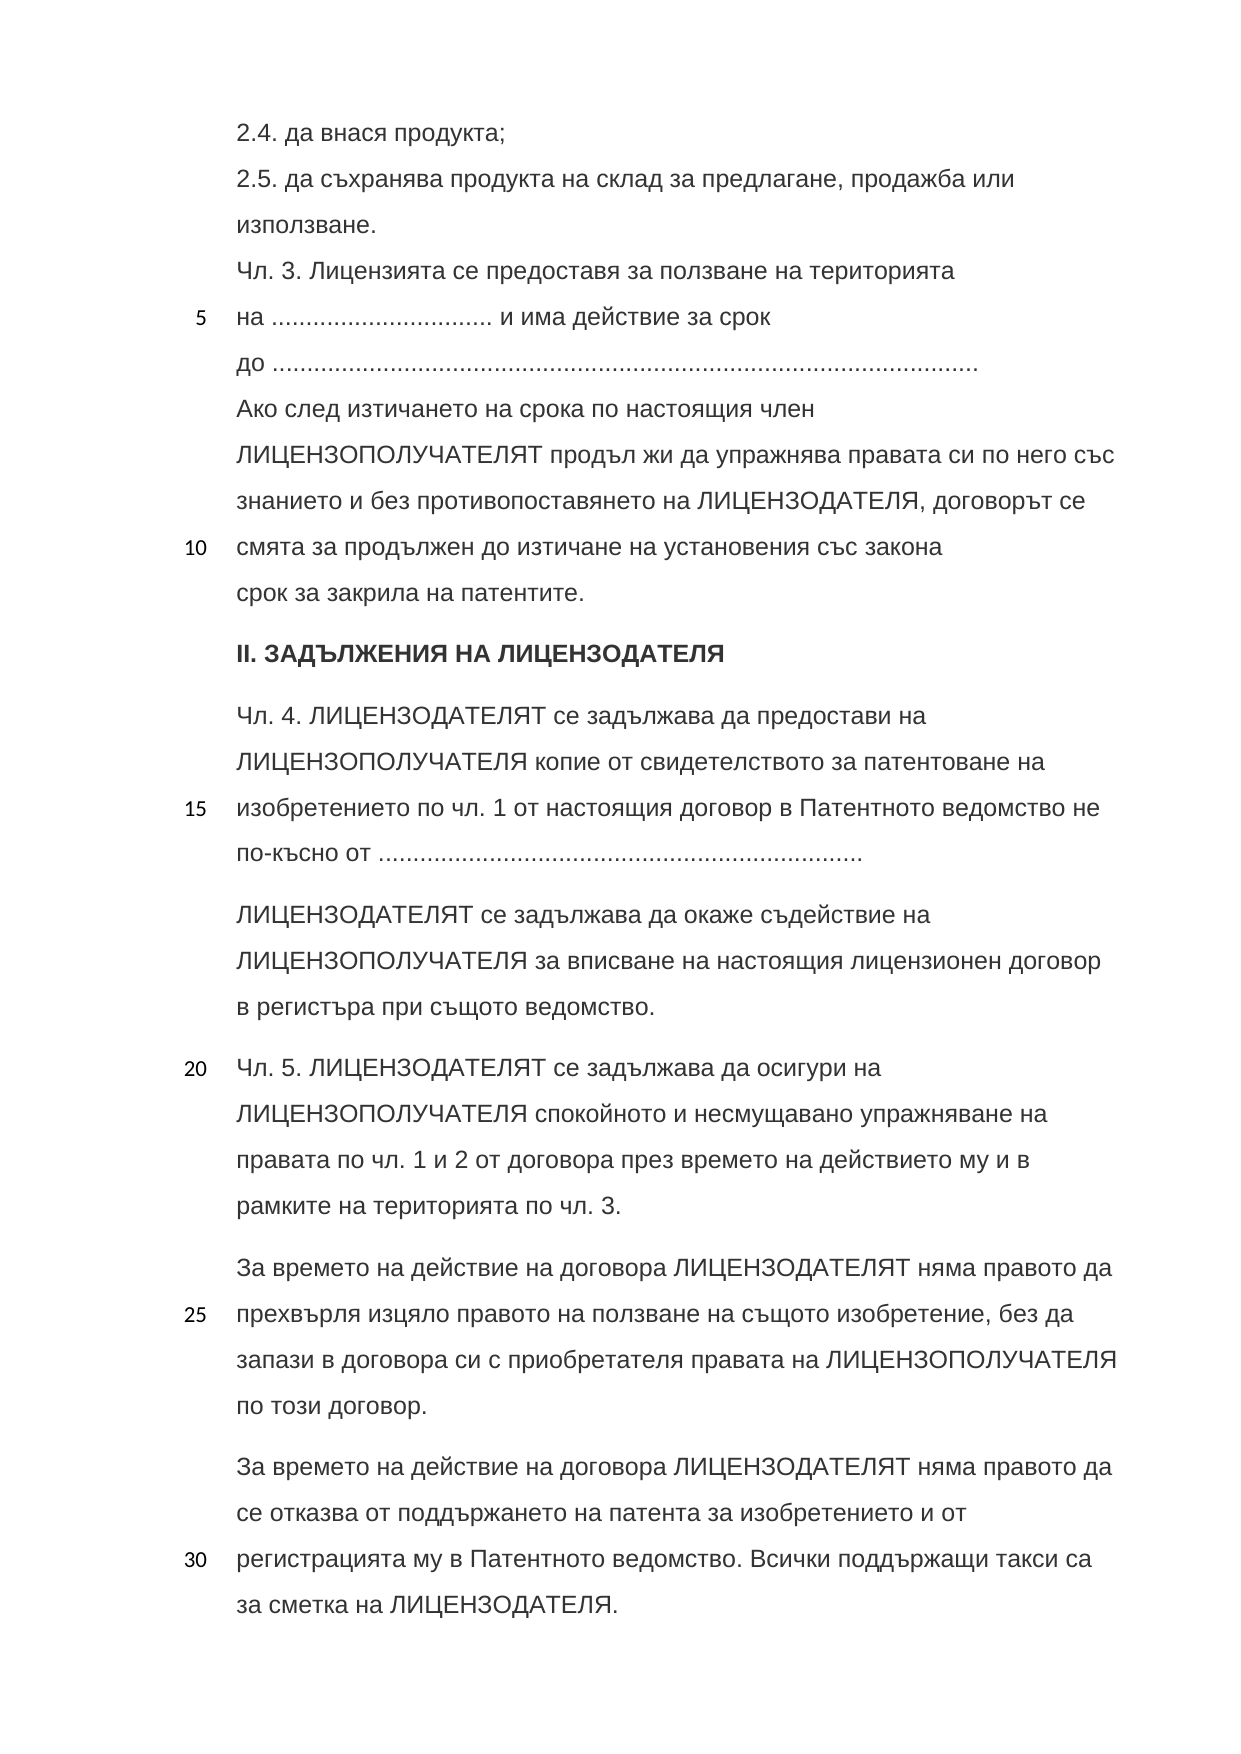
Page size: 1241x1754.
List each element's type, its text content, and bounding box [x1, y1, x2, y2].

text ЛИЦЕНЗОДАТЕЛЯТ се задължава да окаже съдействие на ЛИЦЕНЗОПОЛУЧАТЕЛЯ за вписване на настоящия лицензионен договор в регистъра при същото ведомство. [236, 900, 1122, 1021]
text Чл. 4. ЛИЦЕНЗОДАТЕЛЯТ се задължава да предостави на ЛИЦЕНЗОПОЛУЧАТЕЛЯ копие от свидетелството за патентоване на изобретението по чл. 1 от настоящия договор в Патентното ведомство не по-късно от ...................................................................... [236, 701, 1122, 867]
text За времето на действие на договора ЛИЦЕНЗОДАТЕЛЯТ няма правото да прехвърля изцяло правото на ползване на същото изобретение, без да запази в договора си с приобретателя правата на ЛИЦЕНЗОПОЛУЧАТЕЛЯ по този договор. [236, 1253, 1122, 1419]
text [236, 118, 1122, 606]
text За времето на действие на договора ЛИЦЕНЗОДАТЕЛЯТ няма правото да се отказва от поддържането на патента за изобретението и от регистрацията му в Патентното ведомство. Всички поддържащи такси са за сметка на ЛИЦЕНЗОДАТЕЛЯ. [236, 1452, 1122, 1619]
text II. ЗАДЪЛЖЕНИЯ НА ЛИЦЕНЗОДАТЕЛЯ [236, 639, 1122, 668]
text Чл. 5. ЛИЦЕНЗОДАТЕЛЯТ се задължава да осигури на ЛИЦЕНЗОПОЛУЧАТЕЛЯ спокойното и несмущавано упражняване на правата по чл. 1 и 2 от договора през времето на действието му и в рамките на територията по чл. 3. [236, 1053, 1122, 1220]
